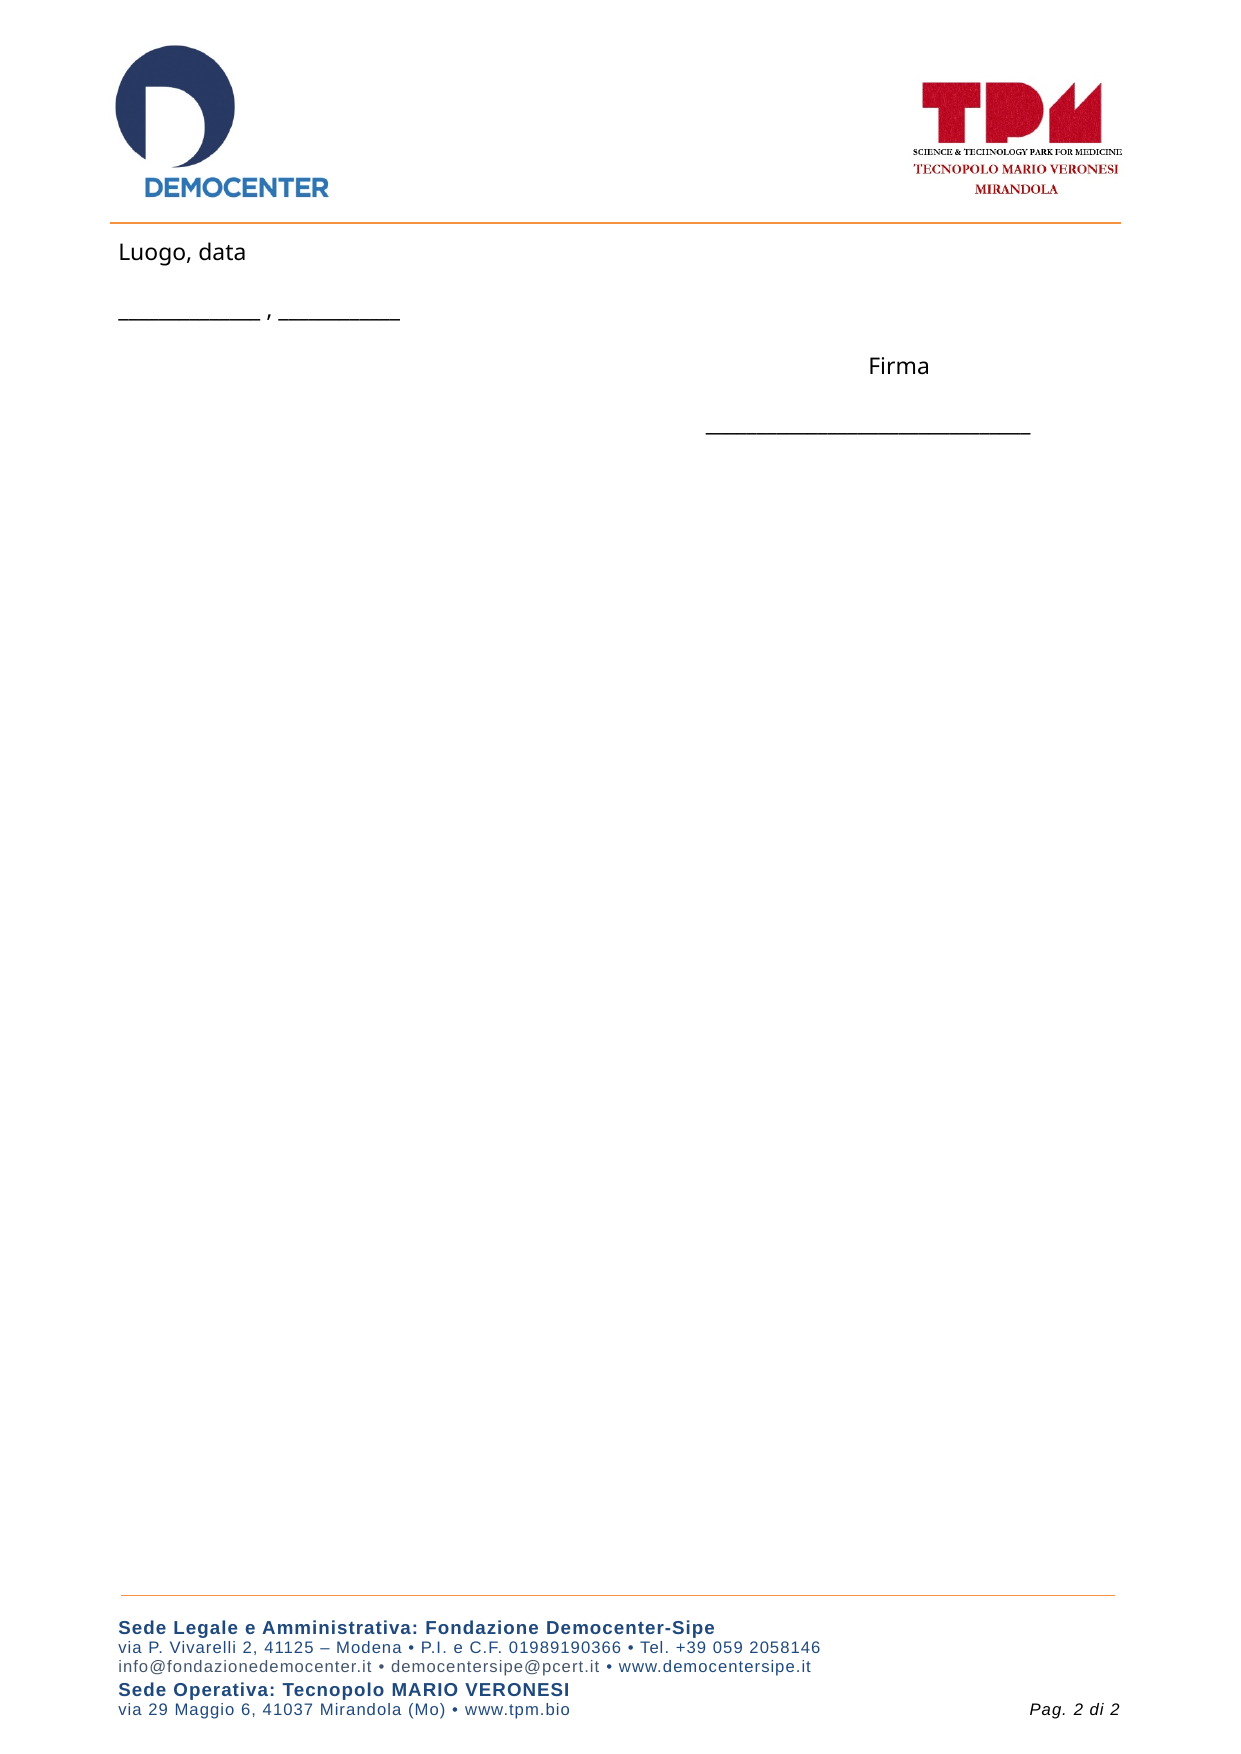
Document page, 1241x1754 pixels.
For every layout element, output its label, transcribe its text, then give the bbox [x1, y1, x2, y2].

picture [905, 75, 1129, 200]
text Firma [118, 350, 1122, 381]
text Luogo, data [118, 236, 1122, 267]
text ______________ , ____________ [118, 293, 1122, 324]
picture [97, 29, 344, 212]
text ________________________________ [118, 407, 1122, 438]
